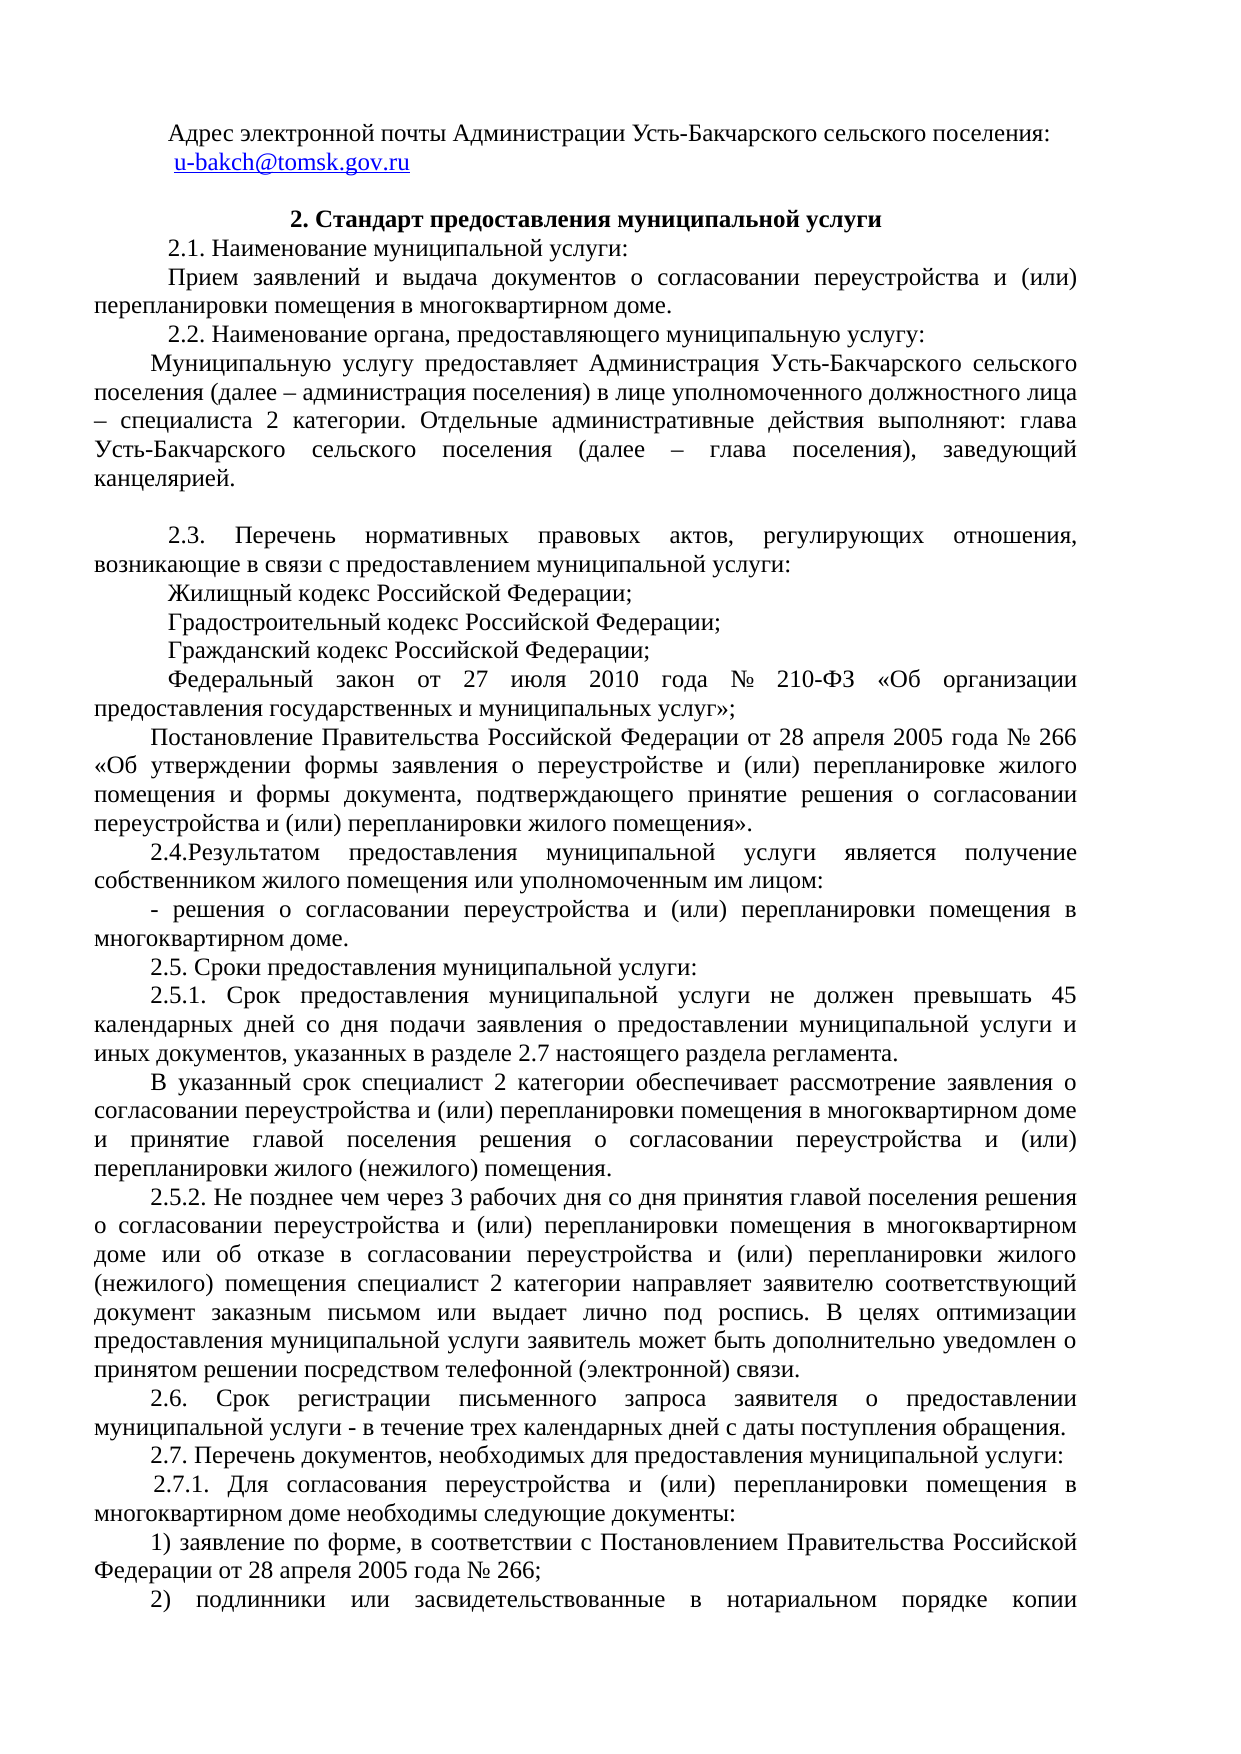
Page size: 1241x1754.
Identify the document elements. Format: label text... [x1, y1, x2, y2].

text u-bakch@tomsk.gov.ru [94, 147, 1078, 176]
text Прием заявлений и выдача документов о согласовании переустройства и (или) перепланировки помещения в многоквартирном доме. [94, 262, 1078, 319]
text 2.5.2. Не позднее чем через 3 рабочих дня со дня принятия главой поселения решения о согласовании переустройства и (или) перепланировки помещения в многоквартирном доме или об отказе в согласовании переустройства и (или) перепланировки жилого (нежилого) помещения специалист 2 категории направляет заявителю соответствующий документ заказным письмом или выдает лично под роспись. В целях оптимизации предоставления муниципальной услуги заявитель может быть дополнительно уведомлен о принятом решении посредством телефонной (электронной) связи. [94, 1182, 1078, 1383]
text Адрес электронной почты Администрации Усть-Бакчарского сельского поселения: [94, 118, 1078, 147]
text 2.7. Перечень документов, необходимых для предоставления муниципальной услуги: [94, 1441, 1078, 1469]
text - решения о согласовании переустройства и (или) перепланировки помещения в многоквартирном доме. [94, 894, 1078, 952]
text 2. Стандарт предоставления муниципальной услуги [94, 204, 1078, 233]
text 2.6. Срок регистрации письменного запроса заявителя о предоставлении муниципальной услуги - в течение трех календарных дней с даты поступления обращения. [94, 1383, 1078, 1441]
text 2.3. Перечень нормативных правовых актов, регулирующих отношения, возникающие в связи с предоставлением муниципальной услуги: [94, 521, 1078, 578]
text 2.5.1. Срок предоставления муниципальной услуги не должен превышать 45 календарных дней со дня подачи заявления о предоставлении муниципальной услуги и иных документов, указанных в разделе 2.7 настоящего раздела регламента. [94, 981, 1078, 1067]
text Муниципальную услугу предоставляет Администрация Усть-Бакчарского сельского поселения (далее – администрация поселения) в лице уполномоченного должностного лица – специалиста 2 категории. Отдельные административные действия выполняют: глава Усть-Бакчарского сельского поселения (далее – глава поселения), заведующий канцелярией. [94, 348, 1078, 492]
text 1) заявление по форме, в соответствии с Постановлением Правительства Российской Федерации от 28 апреля 2005 года № 266; [94, 1527, 1078, 1584]
text Гражданский кодекс Российской Федерации; [94, 636, 1078, 664]
text Жилищный кодекс Российской Федерации; [94, 578, 1078, 607]
text В указанный срок специалист 2 категории обеспечивает рассмотрение заявления о согласовании переустройства и (или) перепланировки помещения в многоквартирном доме и принятие главой поселения решения о согласовании переустройства и (или) перепланировки жилого (нежилого) помещения. [94, 1067, 1078, 1182]
text Федеральный закон от 27 июля 2010 года № 210-ФЗ «Об организации предоставления государственных и муниципальных услуг»; [94, 664, 1078, 722]
text 2.4.Результатом предоставления муниципальной услуги является получение собственником жилого помещения или уполномоченным им лицом: [94, 837, 1078, 894]
text Градостроительный кодекс Российской Федерации; [94, 607, 1078, 636]
text 2.5. Сроки предоставления муниципальной услуги: [94, 952, 1078, 981]
text 2.1. Наименование муниципальной услуги: [94, 233, 1078, 262]
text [94, 1584, 1078, 1613]
text 2.7.1. Для согласования переустройства и (или) перепланировки помещения в многоквартирном доме необходимы следующие документы: [94, 1469, 1078, 1527]
text Постановление Правительства Российской Федерации от 28 апреля 2005 года № 266 «Об утверждении формы заявления о переустройстве и (или) перепланировке жилого помещения и формы документа, подтверждающего принятие решения о согласовании переустройства и (или) перепланировки жилого помещения». [94, 722, 1078, 837]
text 2.2. Наименование органа, предоставляющего муниципальную услугу: [94, 319, 1078, 348]
